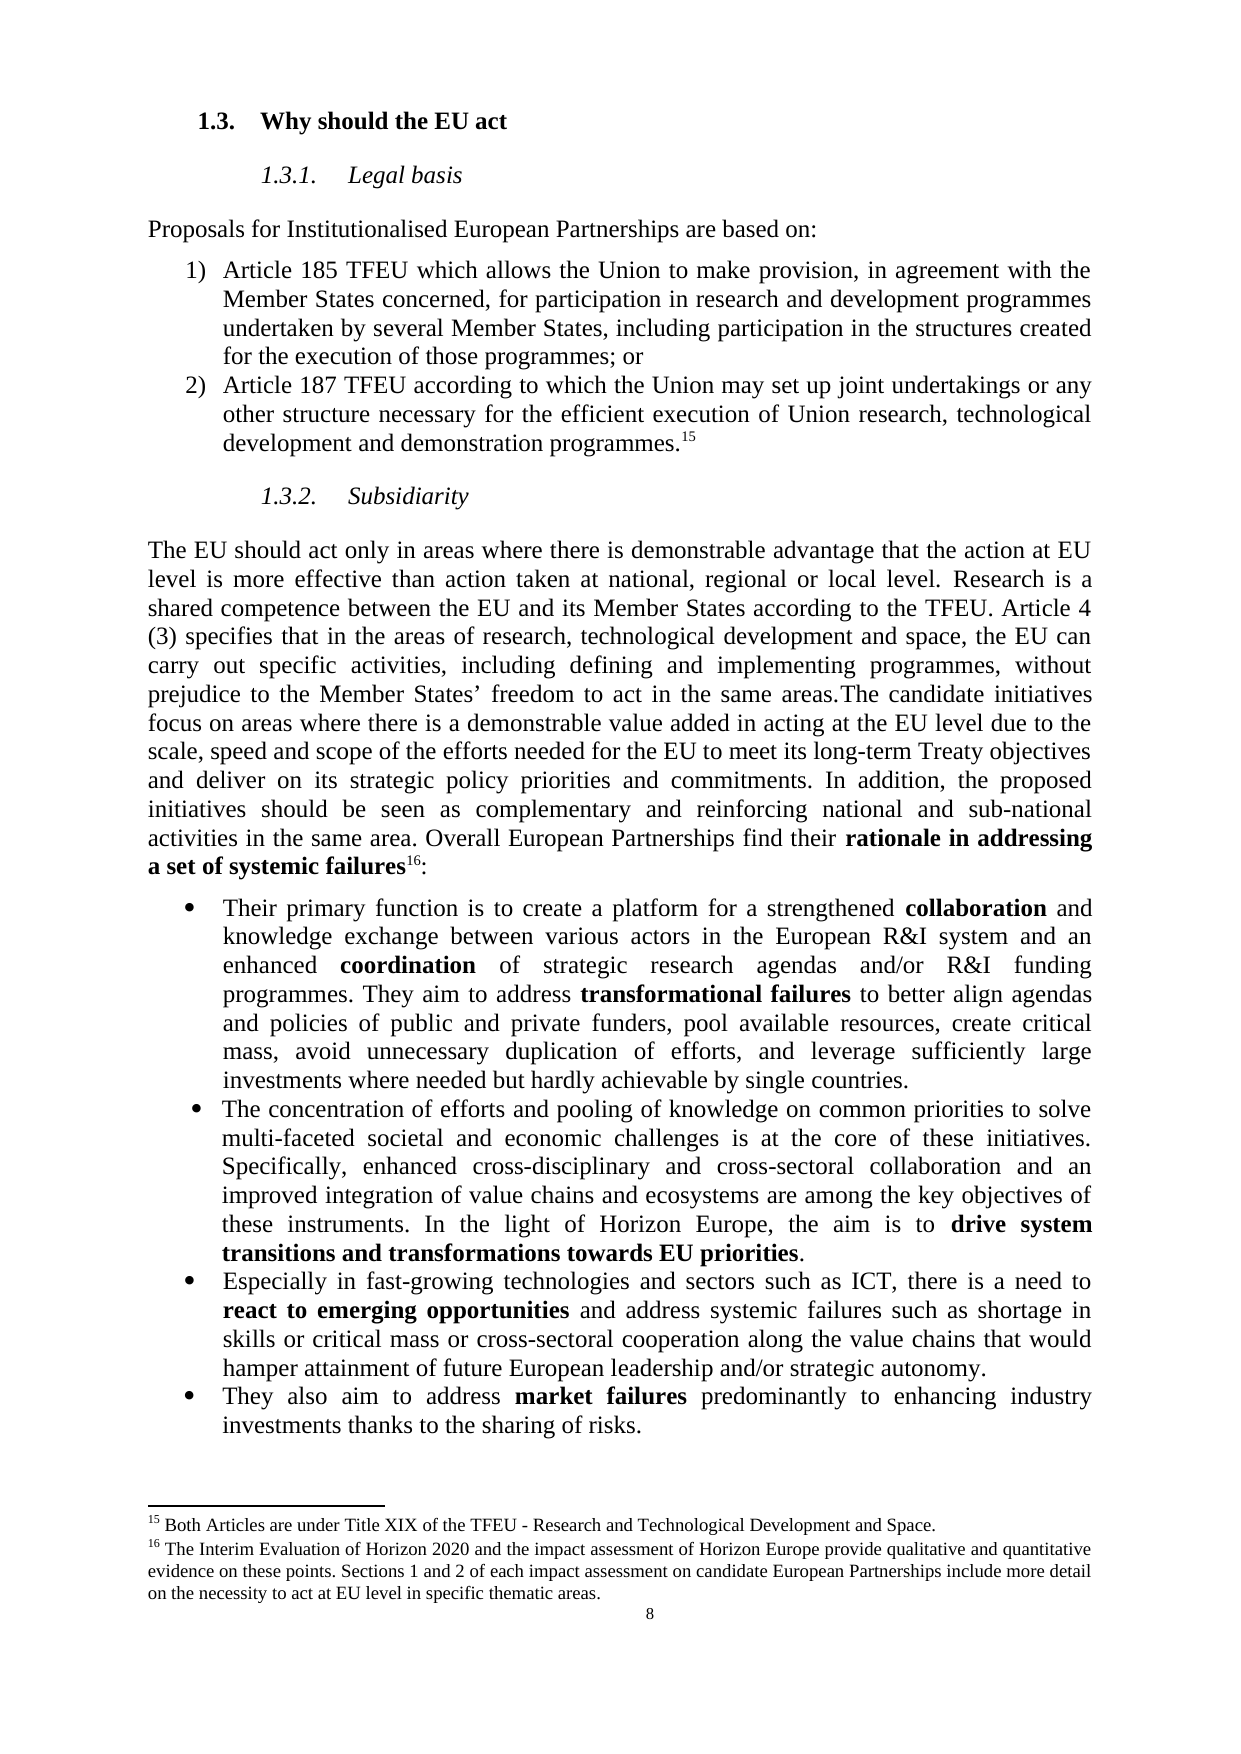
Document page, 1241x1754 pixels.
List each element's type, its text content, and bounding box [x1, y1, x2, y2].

list Especially in fast-growing technologies and sectors such as ICT, there is a need to react to emerging opportunities and address systemic failures such as shortage in skills or critical mass or cross-sectoral cooperation along the value chains that would hamper attainment of future European leadership and/or strategic autonomy. [185, 1266, 1092, 1381]
text Proposals for Institutionalised European Partnerships are based on: [148, 214, 1092, 243]
subtitle Subsidiarity [261, 481, 1092, 510]
list The concentration of efforts and pooling of knowledge on common priorities to solve multi-faceted societal and economic challenges is at the core of these initiatives. Specifically, enhanced cross-disciplinary and cross-sectoral collaboration and an improved integration of value chains and ecosystems are among the key objectives of these instruments. In the light of Horizon Europe, the aim is to drive system transitions and transformations towards EU priorities. [192, 1094, 1092, 1266]
text The EU should act only in areas where there is demonstrable advantage that the action at EU level is more effective than action taken at national, regional or local level. Research is a shared competence between the EU and its Member States according to the TFEU. Article 4 (3) specifies that in the areas of research, technological development and space, the EU can carry out specific activities, including defining and implementing programmes, without prejudice to the Member States’ freedom to act in the same areas.The candidate initiatives focus on areas where there is a demonstrable value added in acting at the EU level due to the scale, speed and scope of the efforts needed for the EU to meet its long-term Treaty objectives and deliver on its strategic policy priorities and commitments. In addition, the proposed initiatives should be seen as complementary and reinforcing national and sub-national activities in the same area. Overall European Partnerships find their rationale in addressing a set of systemic failures: [148, 535, 1092, 880]
subtitle Why should the EU act [197, 106, 1092, 135]
list Their primary function is to create a platform for a strengthened collaboration and knowledge exchange between various actors in the European R&I system and an enhanced coordination of strategic research agendas and/or R&I funding programmes. They aim to address transformational failures to better align agendas and policies of public and private funders, pool available resources, create critical mass, avoid unnecessary duplication of efforts, and leverage sufficiently large investments where needed but hardly achievable by single countries. [185, 893, 1092, 1094]
list Article 187 TFEU according to which the Union may set up joint undertakings or any other structure necessary for the efficient execution of Union research, technological development and demonstration programmes. [185, 370, 1092, 456]
list Article 185 TFEU which allows the Union to make provision, in agreement with the Member States concerned, for participation in research and development programmes undertaken by several Member States, including participation in the structures created for the execution of those programmes; or [185, 255, 1092, 370]
subtitle Legal basis [261, 160, 1092, 189]
list They also aim to address market failures predominantly to enhancing industry investments thanks to the sharing of risks. [185, 1381, 1092, 1439]
